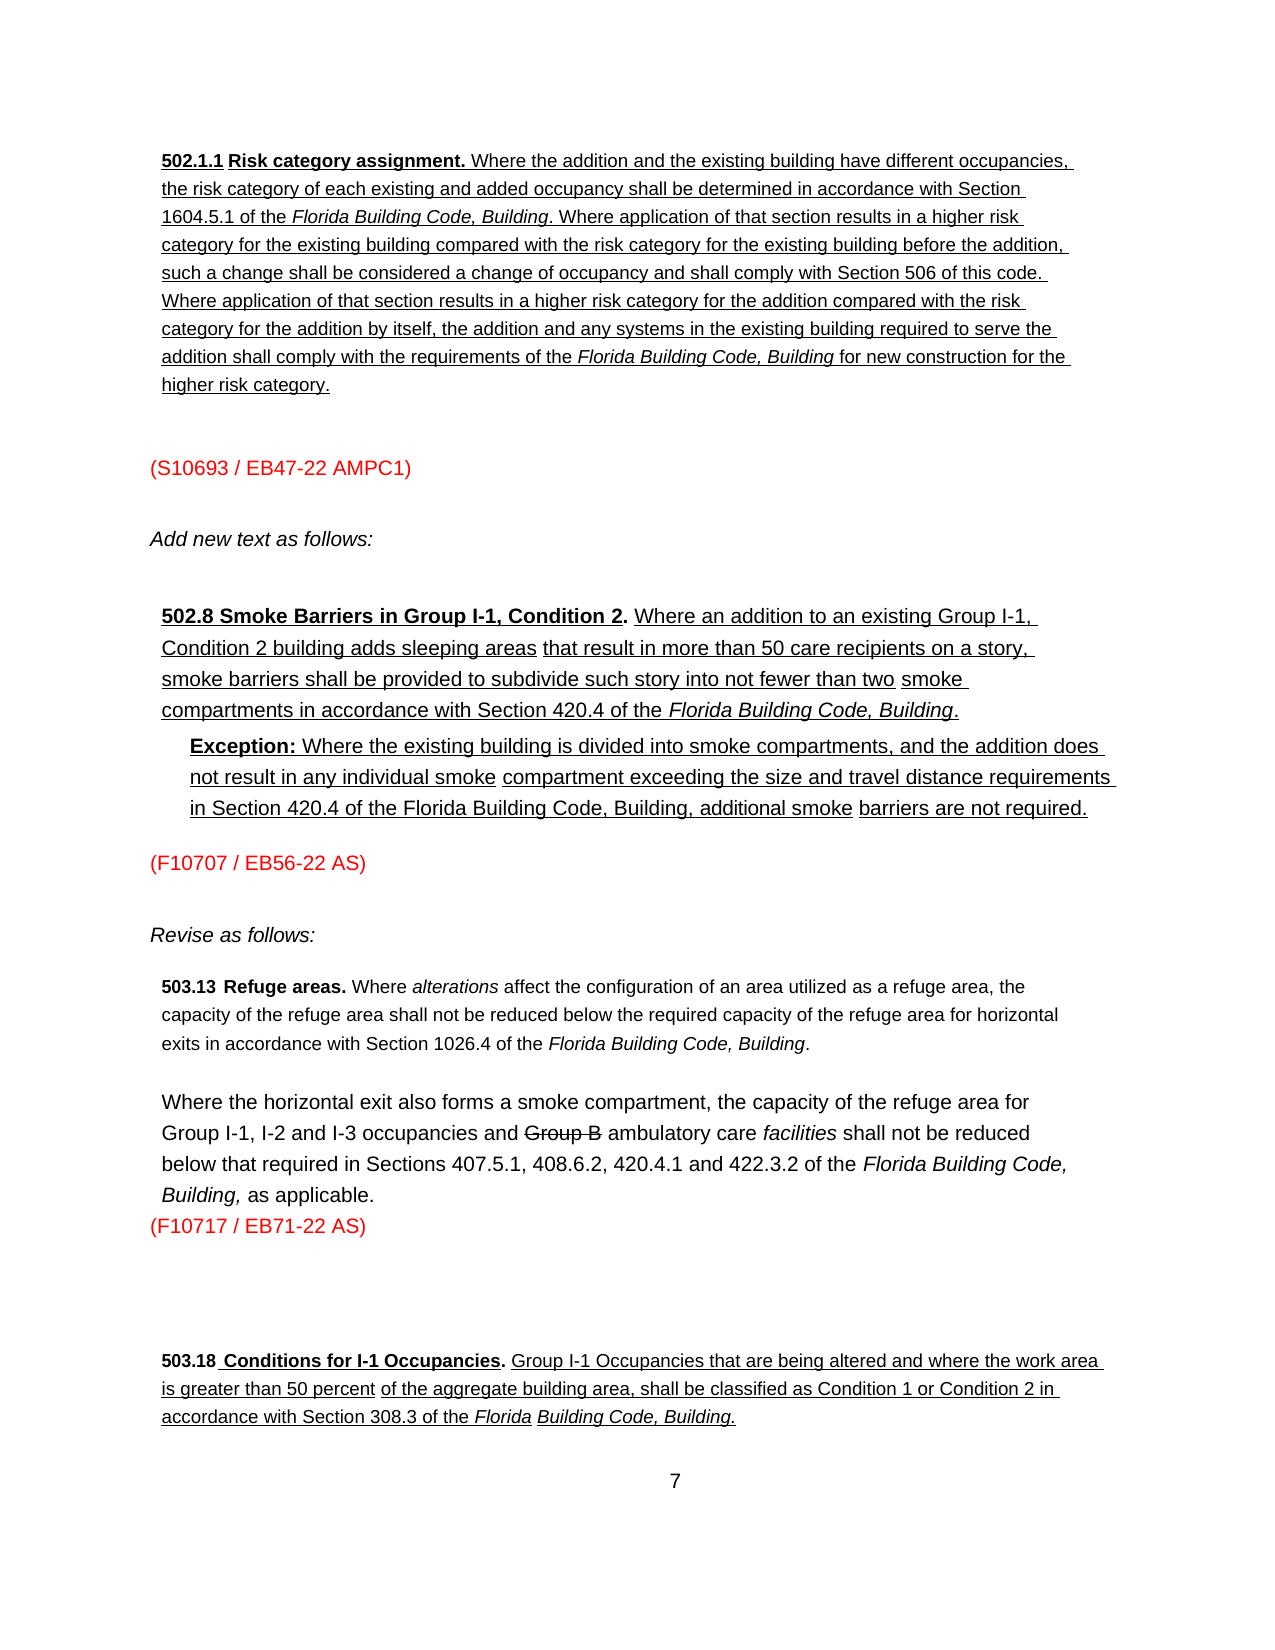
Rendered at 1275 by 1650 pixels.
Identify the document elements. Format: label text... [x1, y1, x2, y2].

text 502.8 Smoke Barriers in Group I-1, Condition 2. Where an addition to an existing Group I-1, Condition 2 building adds sleeping areas that result in more than 50 care recipients on a story, smoke barriers shall be provided to subdivide such story into not fewer than two smoke compartments in accordance with Section 420.4 of the Florida Building Code, Building. [161, 604, 1089, 722]
text 503.18 Conditions for I-1 Occupancies. Group I-1 Occupancies that are being altered and where the work area is greater than 50 percent of the aggregate building area, shall be classified as Condition 1 or Condition 2 in accordance with Section 308.3 of the Florida Building Code, Building. [161, 1350, 1107, 1428]
text 503.13 Refuge areas. Where alterations affect the configuration of an area utilized as a refuge area, the capacity of the refuge area shall not be reduced below the required capacity of the refuge area for horizontal exits in accordance with Section 1026.4 of the Florida Building Code, Building. [161, 976, 1086, 1054]
text 502.1.1 Risk category assignment. Where the addition and the existing building have different occupancies, the risk category of each existing and added occupancy shall be determined in accordance with Section 1604.5.1 of the Florida Building Code, Building. Where application of that section results in a higher risk category for the existing building compared with the risk category for the existing building before the addition, such a change shall be considered a change of occupancy and shall comply with Section 506 of this code. Where application of that section results in a higher risk category for the addition compared with the risk category for the addition by itself, the addition and any systems in the existing building required to serve the addition shall comply with the requirements of the Florida Building Code, Building for new construction for the higher risk category. [161, 150, 1093, 396]
text Revise as follows: [150, 923, 1125, 947]
text (F10707 / EB56-22 AS) [150, 851, 1125, 875]
text Add new text as follows: [150, 527, 1125, 551]
text (F10717 / EB71-22 AS) [150, 1214, 1125, 1238]
text Exception: Where the existing building is divided into smoke compartments, and the addition does not result in any individual smoke compartment exceeding the size and travel distance requirements in Section 420.4 of the Florida Building Code, Building, additional smoke barriers are not required. [189, 734, 1125, 820]
text Where the horizontal exit also forms a smoke compartment, the capacity of the refuge area for Group I-1, I-2 and I-3 occupancies and Group B ambulatory care facilities shall not be reduced below that required in Sections 407.5.1, 408.6.2, 420.4.1 and 422.3.2 of the Florida Building Code, Building, as applicable. [161, 1089, 1089, 1207]
text (S10693 / EB47-22 AMPC1) [150, 455, 1125, 479]
